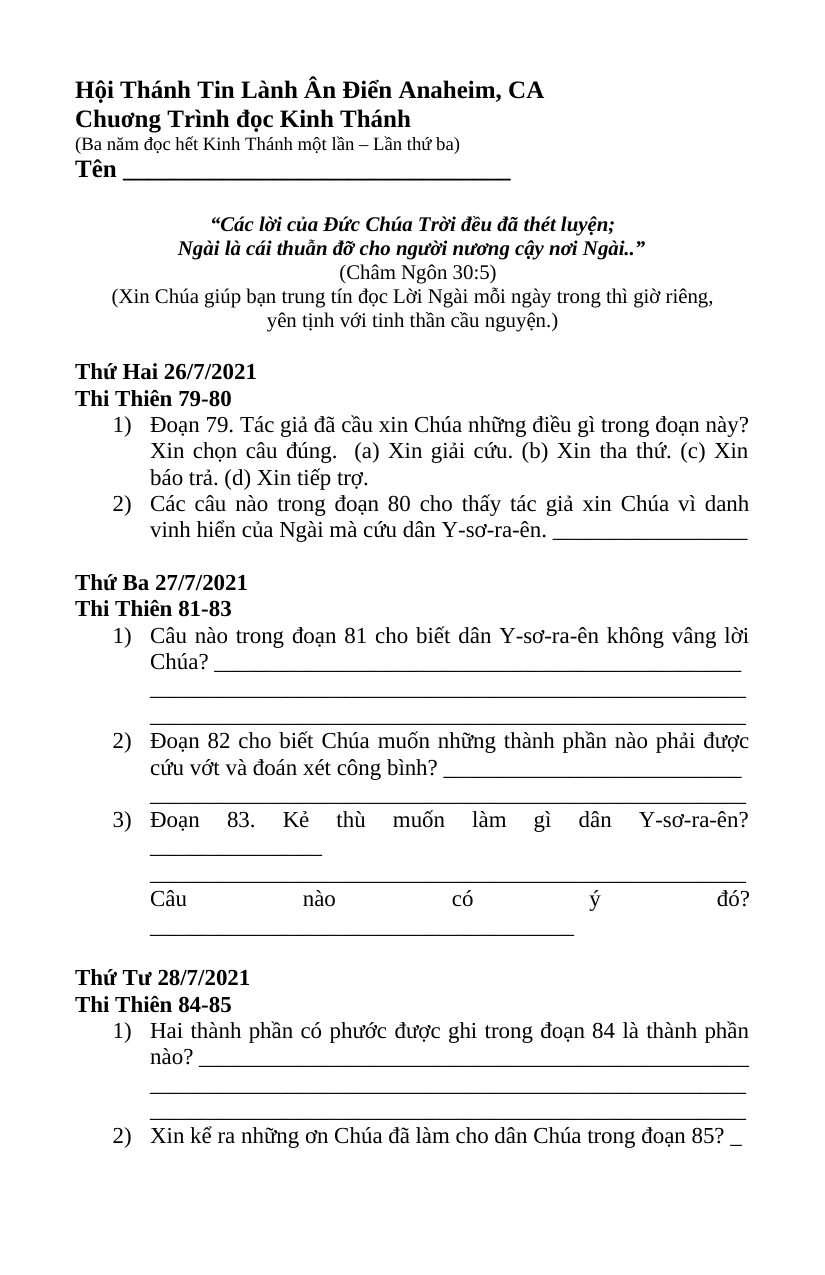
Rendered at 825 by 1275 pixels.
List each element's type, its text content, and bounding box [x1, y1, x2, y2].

text (Xin Chúa giúp bạn trung tín đọc Lời Ngài mỗi ngày trong thì giờ riêng, [75, 284, 750, 308]
text “Các lời của Đức Chúa Trời đều đã thét luyện; [75, 212, 750, 236]
text ____________________________________________________ [150, 780, 750, 806]
text ____________________________________________________ [150, 859, 750, 885]
text ________________________________________________________________________________________________________ [150, 674, 750, 727]
list Đoạn 83. Kẻ thù muốn làm gì dân Y-sơ-ra-ên? _______________ [112, 806, 750, 859]
list Hai thành phần có phước được ghi trong đoạn 84 là thành phần nào? ________________________________________________ [112, 1017, 750, 1070]
list Xin kể ra những ơn Chúa đã làm cho dân Chúa trong đoạn 85? _ [112, 1122, 750, 1149]
text Ngài là cái thuẫn đỡ cho người nương cậy nơi Ngài..” [75, 236, 750, 260]
text Thứ Ba 27/7/2021 [75, 569, 750, 595]
list Câu nào trong đoạn 81 cho biết dân Y-sơ-ra-ên không vâng lời Chúa? ______________________________________________ [112, 622, 750, 674]
text ________________________________________________________________________________________________________ [150, 1070, 750, 1122]
text (Châm Ngôn 30:5) [75, 260, 750, 284]
text (Ba năm đọc hết Kinh Thánh một lần – Lần thứ ba) [75, 132, 750, 154]
text Thứ Hai 26/7/2021 [75, 358, 750, 384]
text yên tịnh với tinh thần cầu nguyện.) [75, 308, 750, 332]
list Đoạn 79. Tác giả đã cầu xin Chúa những điều gì trong đoạn này? Xin chọn câu đúng. (a) Xin giải cứu. (b) Xin tha thứ. (c) Xin báo trả. (d) Xin tiếp trợ. [112, 411, 750, 490]
list Đoạn 82 cho biết Chúa muốn những thành phần nào phải được cứu vớt và đoán xét công bình? __________________________ [112, 727, 750, 780]
text Hội Thánh Tin Lành Ân Điển [75, 75, 765, 104]
text Thứ Tư 28/7/2021 [75, 964, 750, 991]
text Thi Thiên 81-83 [75, 595, 750, 622]
list Các câu nào trong đoạn 80 cho thấy tác giả xin Chúa vì danh vinh hiển của Ngài mà cứu dân Y-sơ-ra-ên. _________________ [112, 490, 750, 543]
text Tên _______________________________ [75, 154, 750, 183]
text Câu nào có ý đó? _____________________________________ [150, 885, 750, 938]
text Chuơng Trình đọc Kinh Thánh [75, 104, 765, 132]
text Thi Thiên 79-80 [75, 384, 750, 411]
text Thi Thiên 84-85 [75, 991, 750, 1017]
